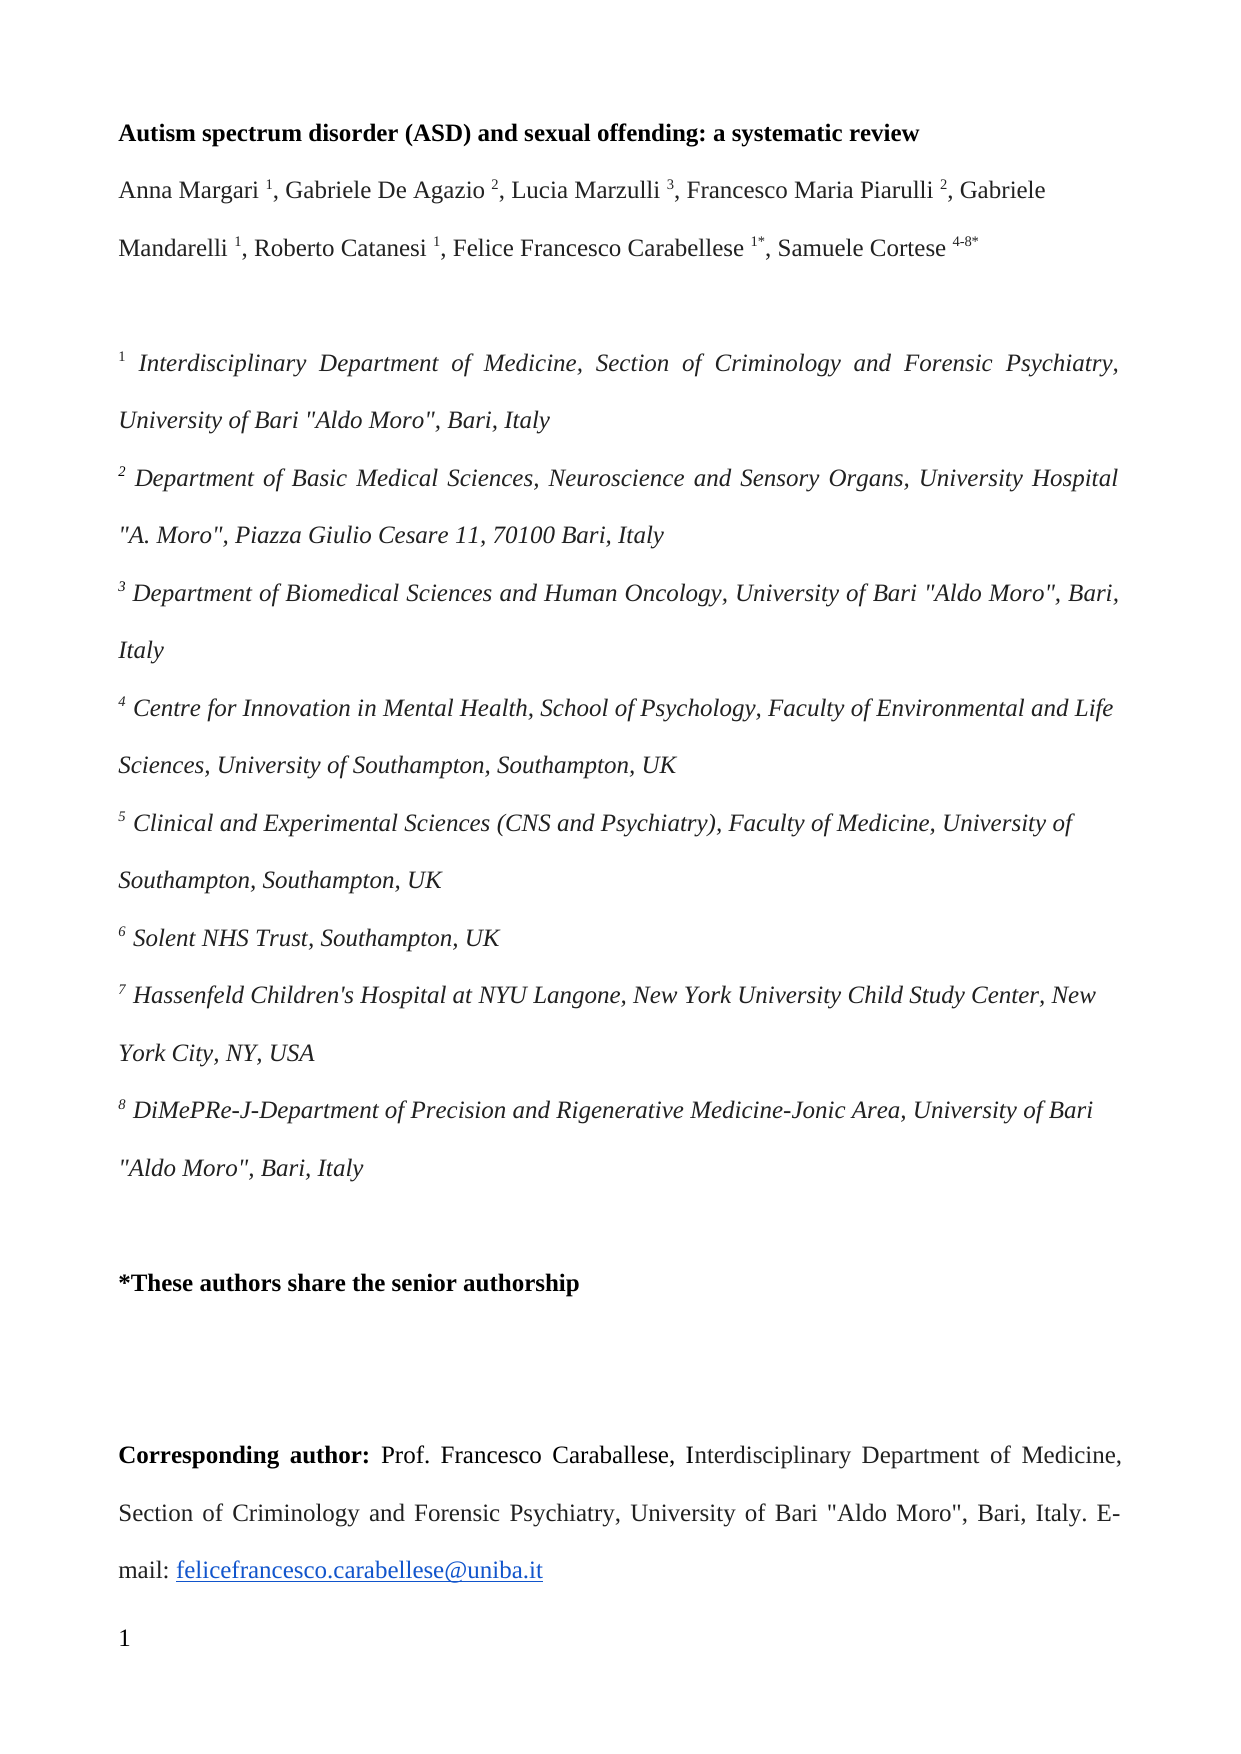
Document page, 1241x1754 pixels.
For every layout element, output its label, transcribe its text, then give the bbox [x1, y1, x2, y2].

text 3 Department of Biomedical Sciences and Human Oncology, University of Bari "Aldo Moro", Bari, Italy [118, 578, 1122, 664]
text Anna Margari 1, Gabriele De Agazio 2, Lucia Marzulli 3, Francesco Maria Piarulli 2, Gabriele Mandarelli 1, Roberto Catanesi 1, Felice Francesco Carabellese 1*, Samuele Cortese 4-8* [118, 176, 1137, 262]
text *These authors share the senior authorship [118, 1268, 1122, 1297]
list Hassenfeld Children's Hospital at NYU Langone, New York University Child Study Center, New York City, NY, USA [118, 981, 1122, 1067]
text 2 Department of Basic Medical Sciences, Neuroscience and Sensory Organs, University Hospital "A. Moro", Piazza Giulio Cesare 11, 70100 Bari, Italy [118, 463, 1122, 549]
list Solent NHS Trust, Southampton, UK [118, 923, 1122, 952]
list DiMePRe-J-Department of Precision and Rigenerative Medicine-Jonic Area, University of Bari "Aldo Moro", Bari, Italy [118, 1096, 1122, 1182]
text Autism spectrum disorder (ASD) and sexual offending: a systematic review [118, 118, 1122, 147]
text 1 Interdisciplinary Department of Medicine, Section of Criminology and Forensic Psychiatry, University of Bari "Aldo Moro", Bari, Italy [118, 348, 1122, 434]
text Corresponding author: Prof. Francesco Caraballese, Interdisciplinary Department of Medicine, Section of Criminology and Forensic Psychiatry, University of Bari "Aldo Moro", Bari, Italy. E-mail: felicefrancesco.carabellese@uniba.it [118, 1441, 1122, 1498]
list Clinical and Experimental Sciences (CNS and Psychiatry), Faculty of Medicine, University of Southampton, Southampton, UK [118, 808, 1122, 894]
list Centre for Innovation in Mental Health, School of Psychology, Faculty of Environmental and Life Sciences, University of Southampton, Southampton, UK [118, 693, 1122, 779]
text Corresponding author: Prof. Francesco Caraballese, Interdisciplinary Department of Medicine, Section of Criminology and Forensic Psychiatry, University of Bari "Aldo Moro", Bari, Italy. E-mail: felicefrancesco.carabellese@uniba.it [118, 1527, 1122, 1584]
